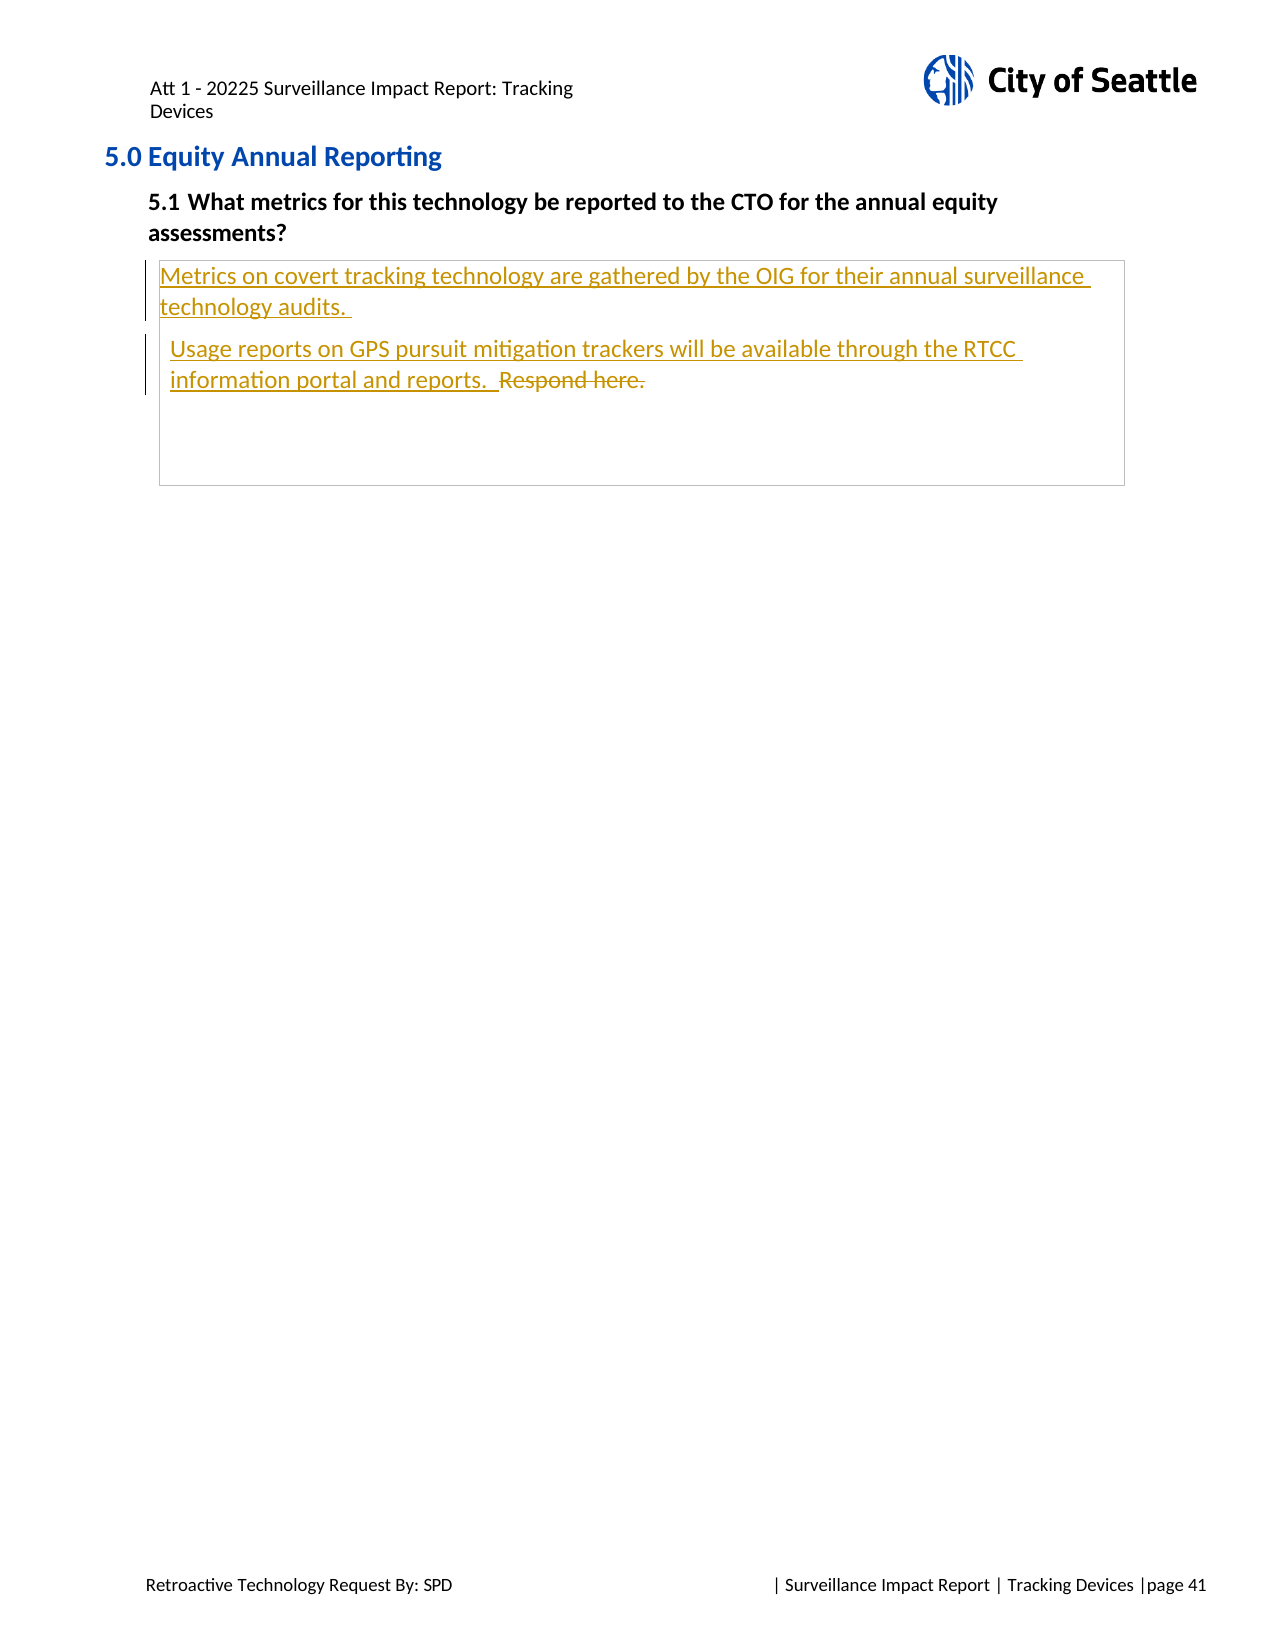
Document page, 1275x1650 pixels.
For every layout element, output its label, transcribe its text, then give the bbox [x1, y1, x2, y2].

picture [923, 55, 1197, 106]
subtitle Equity Annual Reporting [104, 138, 1227, 173]
list What metrics for this technology be reported to the CTO for the annual equity assessments? [148, 186, 999, 247]
